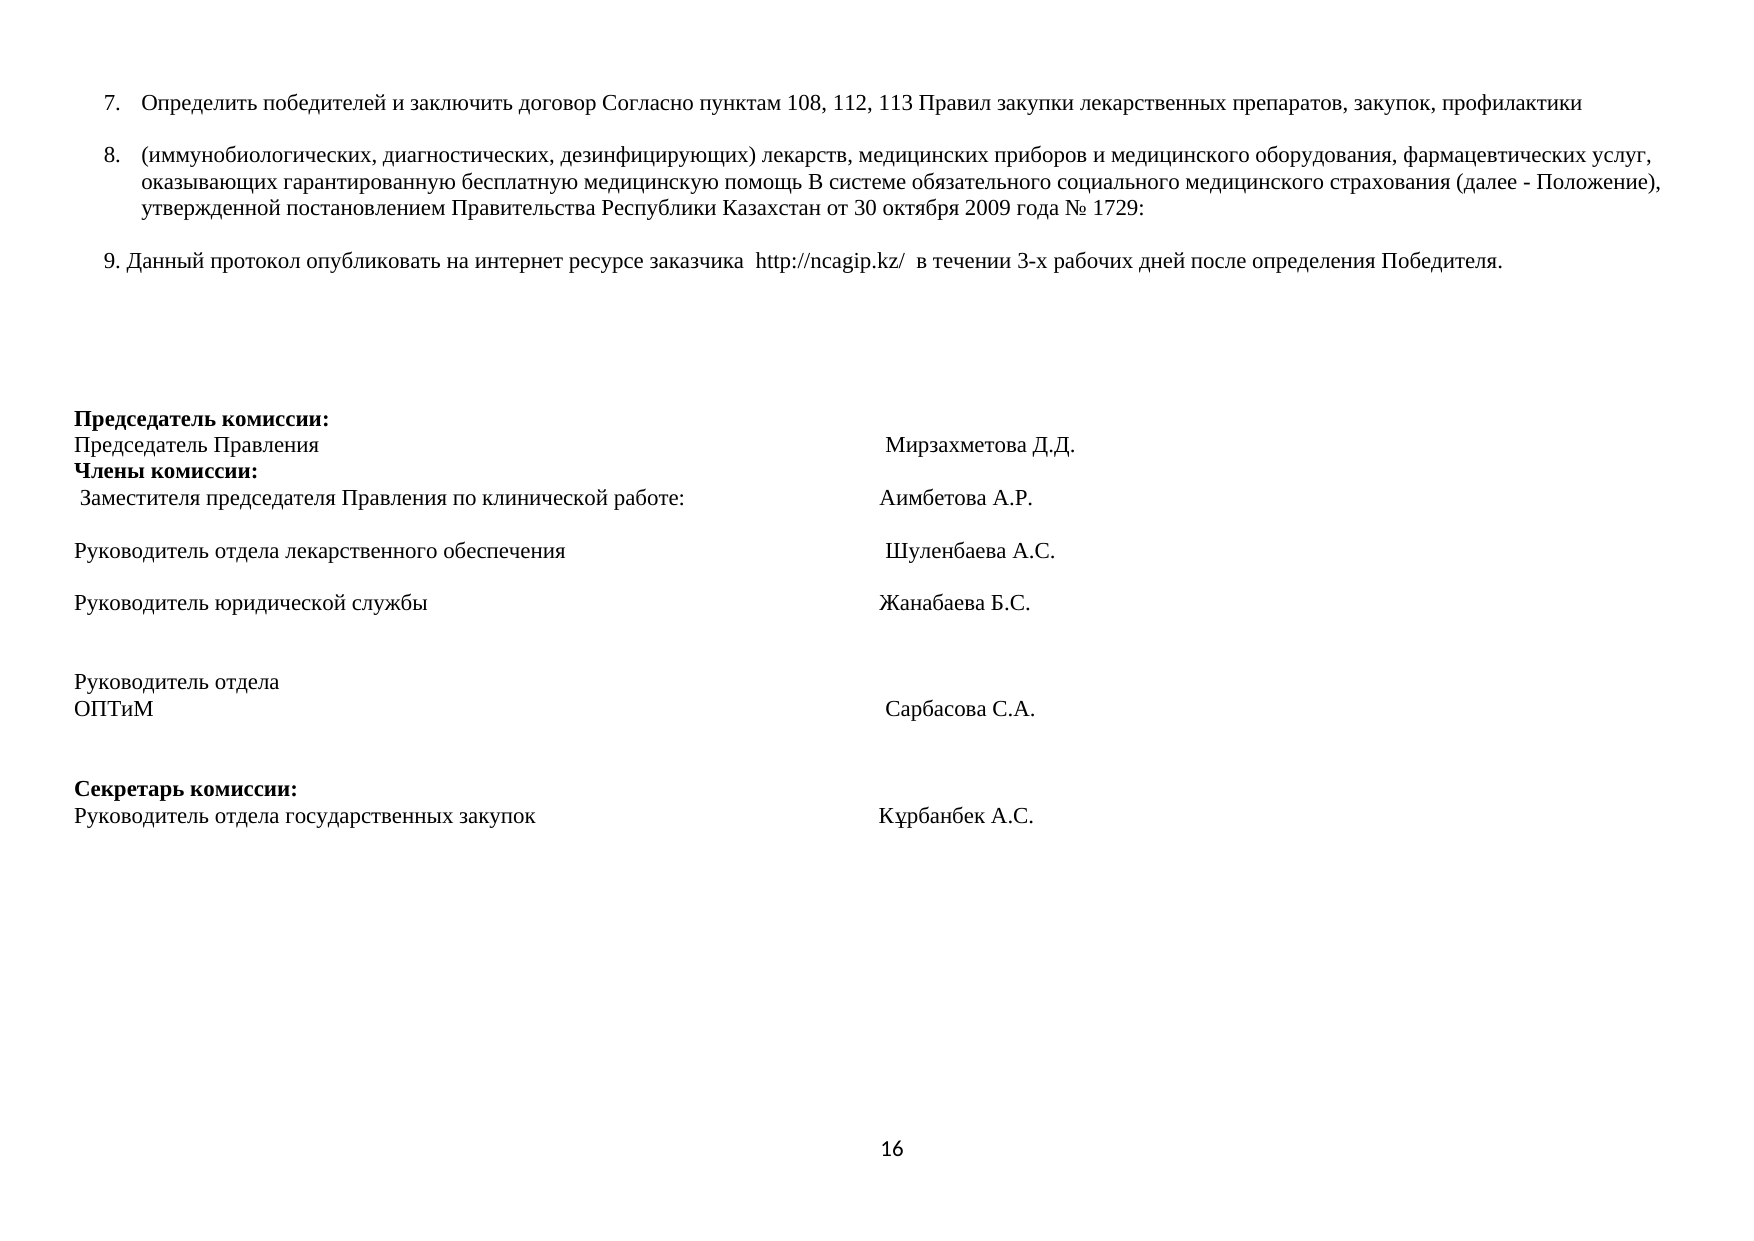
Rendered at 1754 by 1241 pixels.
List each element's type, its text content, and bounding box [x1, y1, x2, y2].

text Руководитель отдела лекарственного обеспечения Шуленбаева А.С. [74, 537, 1709, 563]
text Руководитель юридической службы Жанабаева Б.С. [74, 589, 1709, 616]
text ОПТиМ Сарбасова С.А. [74, 695, 1709, 721]
text Председатель комиссии: [74, 405, 1709, 431]
text Члены комиссии: [74, 458, 1709, 484]
text Заместителя председателя Правления по клинической работе: Аимбетова А.Р. [74, 484, 1709, 510]
text Руководитель отдела государственных закупок Кұрбанбек А.С. [74, 802, 1709, 828]
text Секретарь комиссии: [74, 776, 1709, 802]
text 9. Данный протокол опубликовать на интернет ресурсе заказчика http://ncagip.kz/ в течении 3-х рабочих дней после определения Победителя. [74, 247, 1709, 273]
text Председатель Правления Мирзахметова Д.Д. [74, 431, 1709, 458]
list (иммунобиологических, диагностических, дезинфицирующих) лекарств, медицинских приборов и медицинского оборудования, фармацевтических услуг, оказывающих гарантированную бесплатную медицинскую помощь В системе обязательного социального медицинского страхования (далее - Положение), утвержденной постановлением Правительства Республики Казахстан от 30 октября 2009 года № 1729: [103, 141, 1709, 220]
text Руководитель отдела [74, 668, 1709, 695]
list Определить победителей и заключить договор Согласно пунктам 108, 112, 113 Правил закупки лекарственных препаратов, закупок, профилактики [103, 89, 1709, 115]
